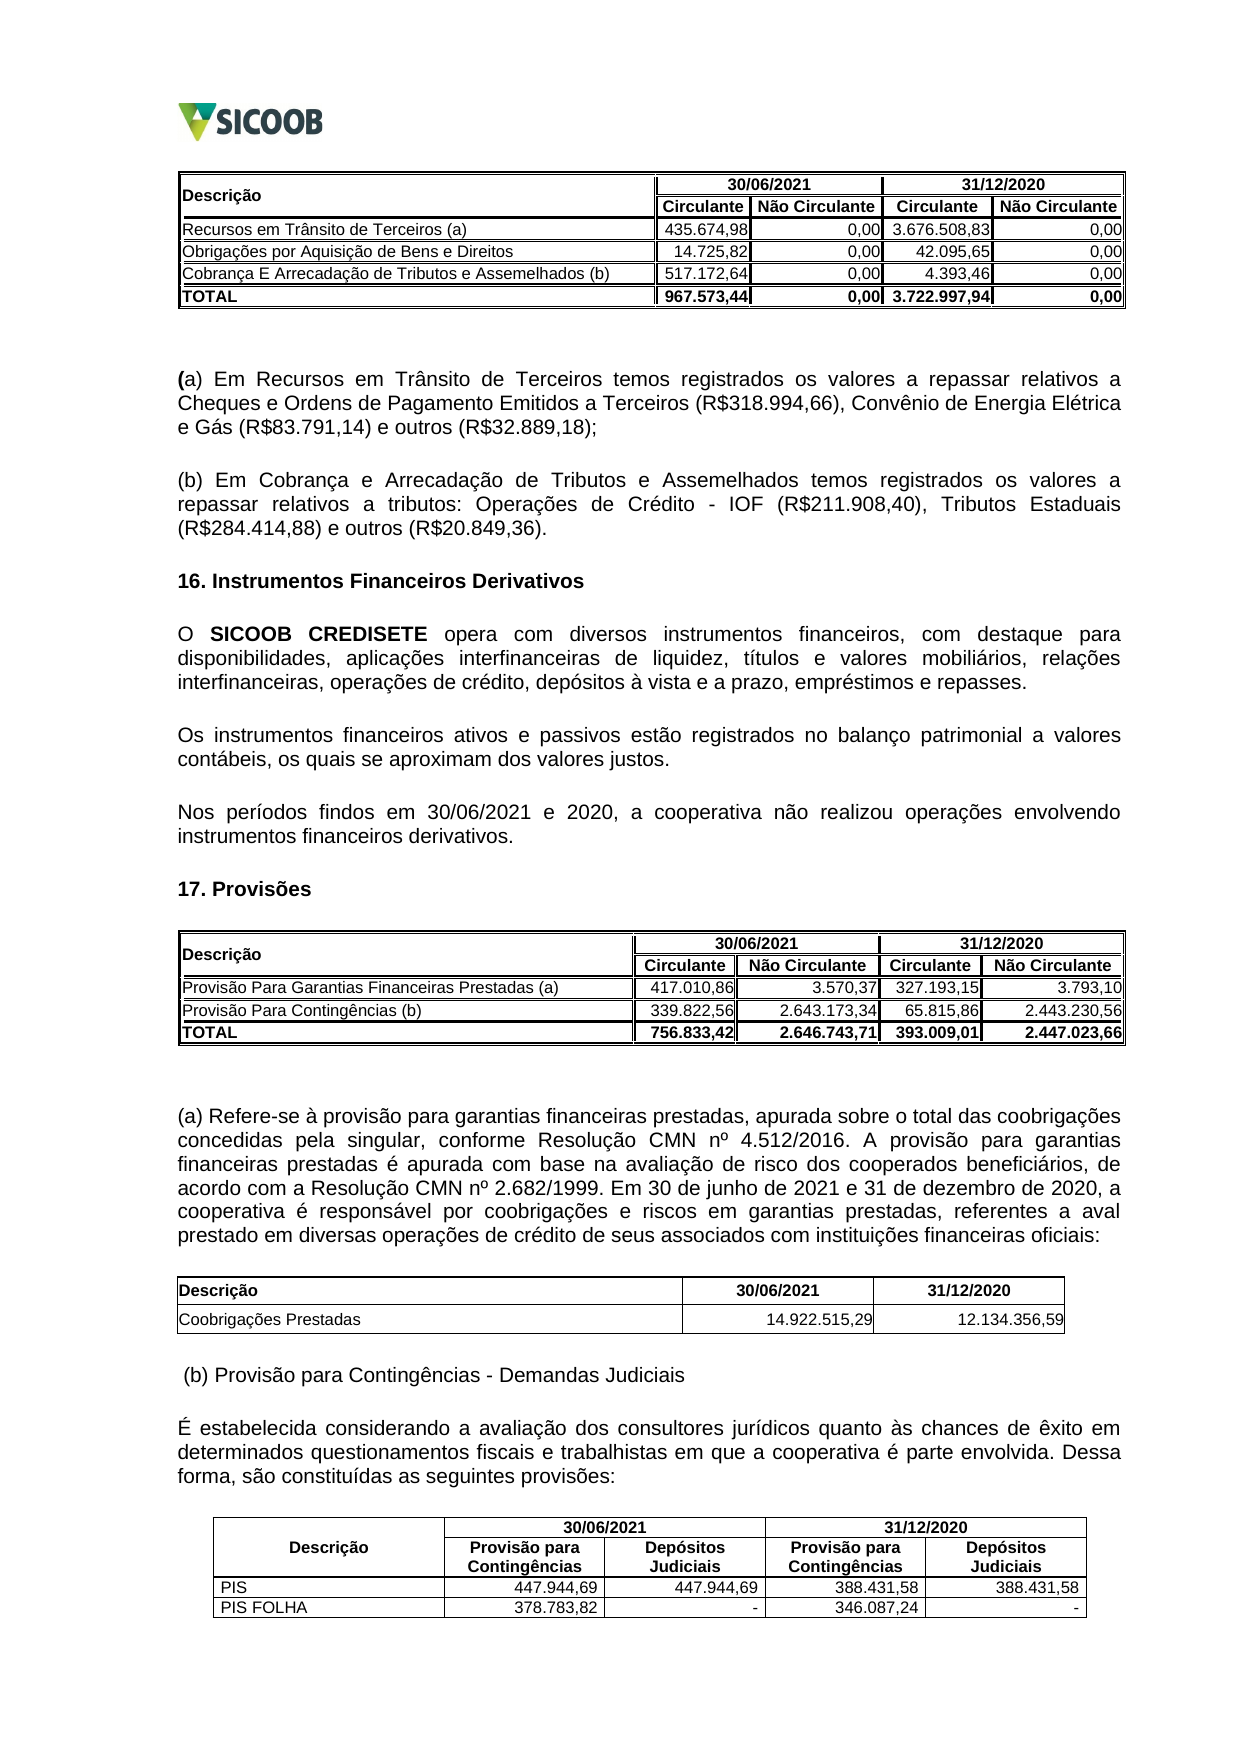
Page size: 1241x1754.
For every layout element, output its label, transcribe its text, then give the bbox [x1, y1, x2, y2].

table_header Descrição [178, 1278, 682, 1304]
table_cell 0,00 [752, 264, 881, 283]
table_cell Não Circulante [738, 956, 878, 975]
table_cell 3.676.508,83 [884, 219, 991, 238]
table_cell Circulante [881, 956, 980, 975]
table_cell 0,00 [994, 216, 1123, 238]
table_cell Não Circulante [981, 953, 1124, 975]
text 17. Provisões [177, 877, 1122, 901]
table_cell 388.431,58 [766, 1578, 925, 1597]
table_header 31/12/2020 [766, 1518, 1086, 1537]
table_cell 388.431,58 [926, 1578, 1086, 1597]
table_cell 327.193,15 [881, 979, 980, 997]
text O SICOOB CREDISETE opera com diversos instrumentos financeiros, com destaque para disponibilidades, aplicações interfinanceiras de liquidez, títulos e valores mobiliários, relações interfinanceiras, operações de crédito, depósitos à vista e a prazo, empréstimos e repasses. [177, 622, 1122, 694]
table_cell Circulante [636, 956, 734, 975]
table_cell 2.447.023,66 [981, 1020, 1123, 1042]
table_cell 42.095,65 [884, 242, 991, 261]
table_cell TOTAL [181, 1020, 634, 1042]
table_cell Depósitos Judiciais [926, 1538, 1086, 1576]
text É estabelecida considerando a avaliação dos consultores jurídicos quanto às chances de êxito em determinados questionamentos fiscais e trabalhistas em que a cooperativa é parte envolvida. Dessa forma, são constituídas as seguintes provisões: [177, 1416, 1122, 1488]
table_cell Depósitos Judiciais [605, 1538, 765, 1576]
table_cell Provisão para Contingências [766, 1538, 925, 1576]
table_cell 393.009,01 [879, 1023, 981, 1042]
text (a) Refere-se à provisão para garantias financeiras prestadas, apurada sobre o total das coobrigações concedidas pela singular, conforme Resolução CMN nº 4.512/2016. A provisão para garantias financeiras prestadas é apurada com base na avaliação de risco dos cooperados beneficiários, de acordo com a Resolução CMN nº 2.682/1999. Em 30 de junho de 2021 e 31 de dezembro de 2020, a cooperativa é responsável por coobrigações e riscos em garantias prestadas, referentes a aval prestado em diversas operações de crédito de seus associados com instituições financeiras oficiais: [177, 1103, 1122, 1247]
table_cell Não Circulante [992, 194, 1124, 216]
table_cell 2.443.230,56 [983, 998, 1123, 1020]
text (b) Provisão para Contingências - Demandas Judiciais [177, 1363, 1122, 1387]
table_header Descrição [214, 1518, 444, 1576]
text 16. Instrumentos Financeiros Derivativos [177, 569, 1122, 593]
table_cell Cobrança E Arrecadação de Tributos e Assemelhados (b) [180, 261, 656, 283]
table_cell PIS [214, 1578, 444, 1597]
table_cell 12.134.356,59 [874, 1305, 1064, 1332]
table_cell 517.172,64 [658, 264, 749, 283]
table_cell 0,00 [992, 283, 1123, 306]
table_cell TOTAL [181, 283, 656, 306]
table_cell Recursos em Trânsito de Terceiros (a) [181, 216, 654, 238]
table_cell PIS FOLHA [214, 1598, 444, 1617]
table_cell Obrigações por Aquisição de Bens e Direitos [181, 239, 654, 261]
table_cell Provisão Para Garantias Financeiras Prestadas (a) [181, 975, 632, 997]
table_cell 447.944,69 [605, 1578, 765, 1597]
table_header 30/06/2021 [445, 1518, 765, 1537]
table_cell 2.646.743,71 [736, 1023, 879, 1042]
table_cell Não Circulante [752, 197, 881, 216]
table_cell Circulante [884, 197, 991, 216]
table_header 30/06/2021 [683, 1278, 873, 1304]
text Os instrumentos financeiros ativos e passivos estão registrados no balanço patrimonial a valores contábeis, os quais se aproximam dos valores justos. [177, 723, 1122, 771]
table_header 31/12/2020 [882, 175, 1123, 194]
table_header 31/12/2020 [874, 1278, 1064, 1304]
table_cell 0,00 [752, 219, 881, 238]
text (b) Em Cobrança e Arrecadação de Tributos e Assemelhados temos registrados os valores a repassar relativos a tributos: Operações de Crédito - IOF (R$211.908,40), Tributos Estaduais (R$284.414,88) e outros (R$20.849,36). [177, 468, 1122, 540]
table_cell 0,00 [750, 287, 882, 306]
table_cell 967.573,44 [656, 287, 750, 306]
table_cell 756.833,42 [634, 1020, 736, 1042]
table_cell 3.722.997,94 [882, 287, 992, 306]
text Nos períodos findos em 30/06/2021 e 2020, a cooperativa não realizou operações envolvendo instrumentos financeiros derivativos. [177, 800, 1122, 848]
table_cell Provisão Para Contingências (b) [181, 998, 632, 1020]
table_header Descrição [181, 932, 634, 975]
table_header 30/06/2021 [656, 175, 882, 194]
table_cell Circulante [658, 197, 749, 216]
table_cell - [926, 1598, 1086, 1617]
table_cell 339.822,56 [636, 1001, 734, 1020]
table_cell 3.570,37 [738, 979, 878, 997]
table_cell 2.643.173,34 [738, 1001, 878, 1020]
table_header 31/12/2020 [879, 934, 1123, 953]
text (a) Em Recursos em Trânsito de Terceiros temos registrados os valores a repassar relativos a Cheques e Ordens de Pagamento Emitidos a Terceiros (R$318.994,66), Convênio de Energia Elétrica e Gás (R$83.791,14) e outros (R$32.889,18); [177, 367, 1122, 439]
table_header Descrição [181, 173, 656, 216]
table_cell 65.815,86 [881, 1001, 980, 1020]
table_header 30/06/2021 [634, 932, 879, 953]
table_cell 435.674,98 [658, 219, 749, 238]
table_cell 4.393,46 [884, 264, 991, 283]
table_cell - [605, 1598, 765, 1617]
table_cell 417.010,86 [636, 979, 734, 997]
table_cell Coobrigações Prestadas [178, 1305, 682, 1332]
table_cell 14.922.515,29 [683, 1305, 873, 1332]
table_cell Provisão para Contingências [445, 1538, 604, 1576]
table_cell 14.725,82 [658, 242, 749, 261]
picture [177, 103, 323, 142]
table_cell 447.944,69 [445, 1578, 604, 1597]
table_cell 0,00 [752, 242, 881, 261]
table_cell 0,00 [994, 239, 1123, 261]
table_cell 378.783,82 [445, 1598, 604, 1617]
table_cell 0,00 [992, 261, 1124, 283]
table_cell 346.087,24 [766, 1598, 925, 1617]
table_cell 3.793,10 [983, 975, 1123, 997]
